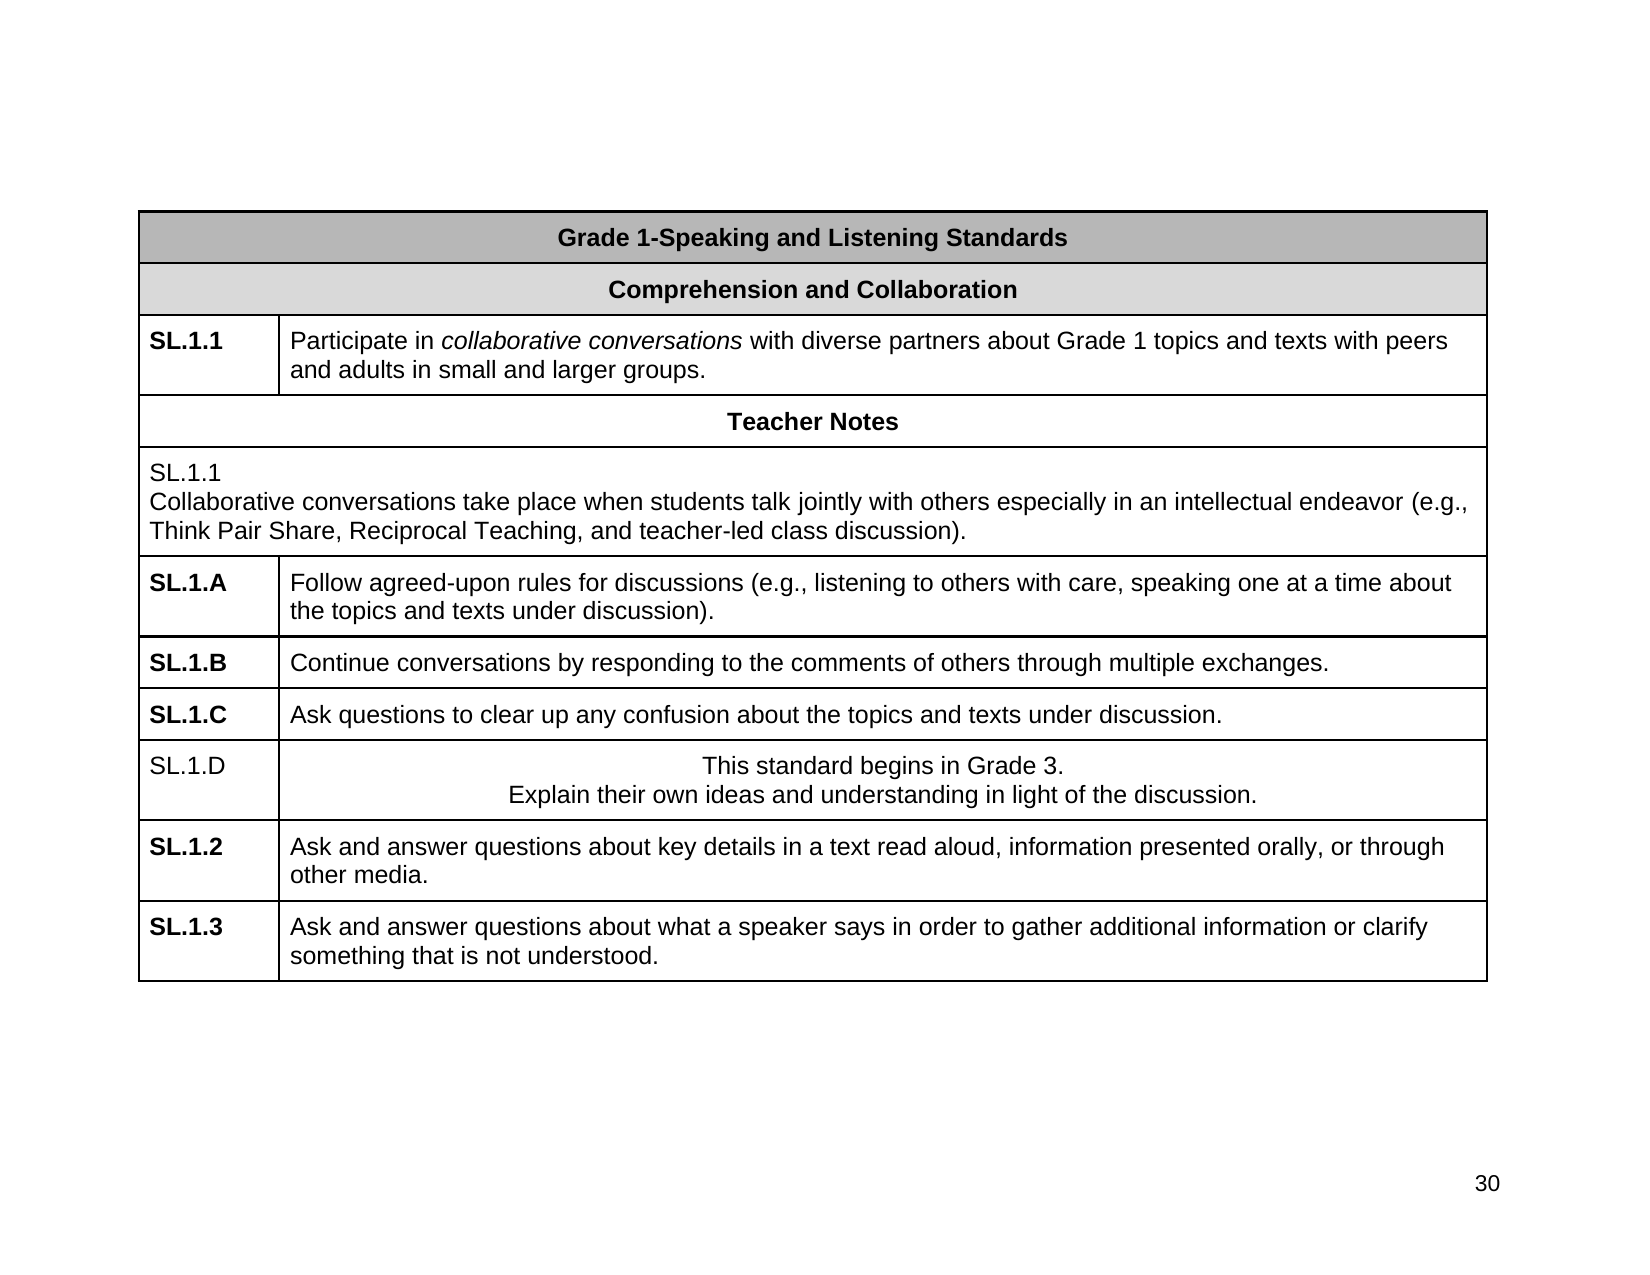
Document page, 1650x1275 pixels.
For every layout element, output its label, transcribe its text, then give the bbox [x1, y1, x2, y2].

table_cell SL.1.3 [140, 902, 278, 980]
table_cell Comprehension and Collaboration [140, 264, 1486, 314]
table_header Grade 1-Speaking and Listening Standards [140, 213, 1486, 262]
table_cell SL.1.B [140, 638, 278, 687]
table_cell SL.1.C [140, 689, 278, 739]
table_cell SL.1.D [140, 741, 278, 819]
table_cell SL.1.2 [140, 821, 278, 899]
table_cell Participate in collaborative conversations with diverse partners about Grade 1 topics and texts with peers and adults in small and larger groups. [280, 316, 1486, 394]
table_cell This standard begins in Grade 3. Explain their own ideas and understanding in light of the discussion. [280, 741, 1486, 819]
table_cell Continue conversations by responding to the comments of others through multiple exchanges. [280, 638, 1486, 687]
table_cell Follow agreed-upon rules for discussions (e.g., listening to others with care, speaking one at a time about the topics and texts under discussion). [280, 557, 1486, 635]
table_cell SL.1.1 Collaborative conversations take place when students talk jointly with others especially in an intellectual endeavor (e.g., Think Pair Share, Reciprocal Teaching, and teacher-led class discussion). [140, 448, 1486, 555]
table_cell Teacher Notes [140, 396, 1486, 446]
table_cell Ask and answer questions about key details in a text read aloud, information presented orally, or through other media. [280, 821, 1486, 899]
table_cell SL.1.A [140, 557, 278, 635]
table_cell Ask and answer questions about what a speaker says in order to gather additional information or clarify something that is not understood. [280, 902, 1486, 980]
table_cell Ask questions to clear up any confusion about the topics and texts under discussion. [280, 689, 1486, 739]
table_cell SL.1.1 [140, 316, 278, 394]
